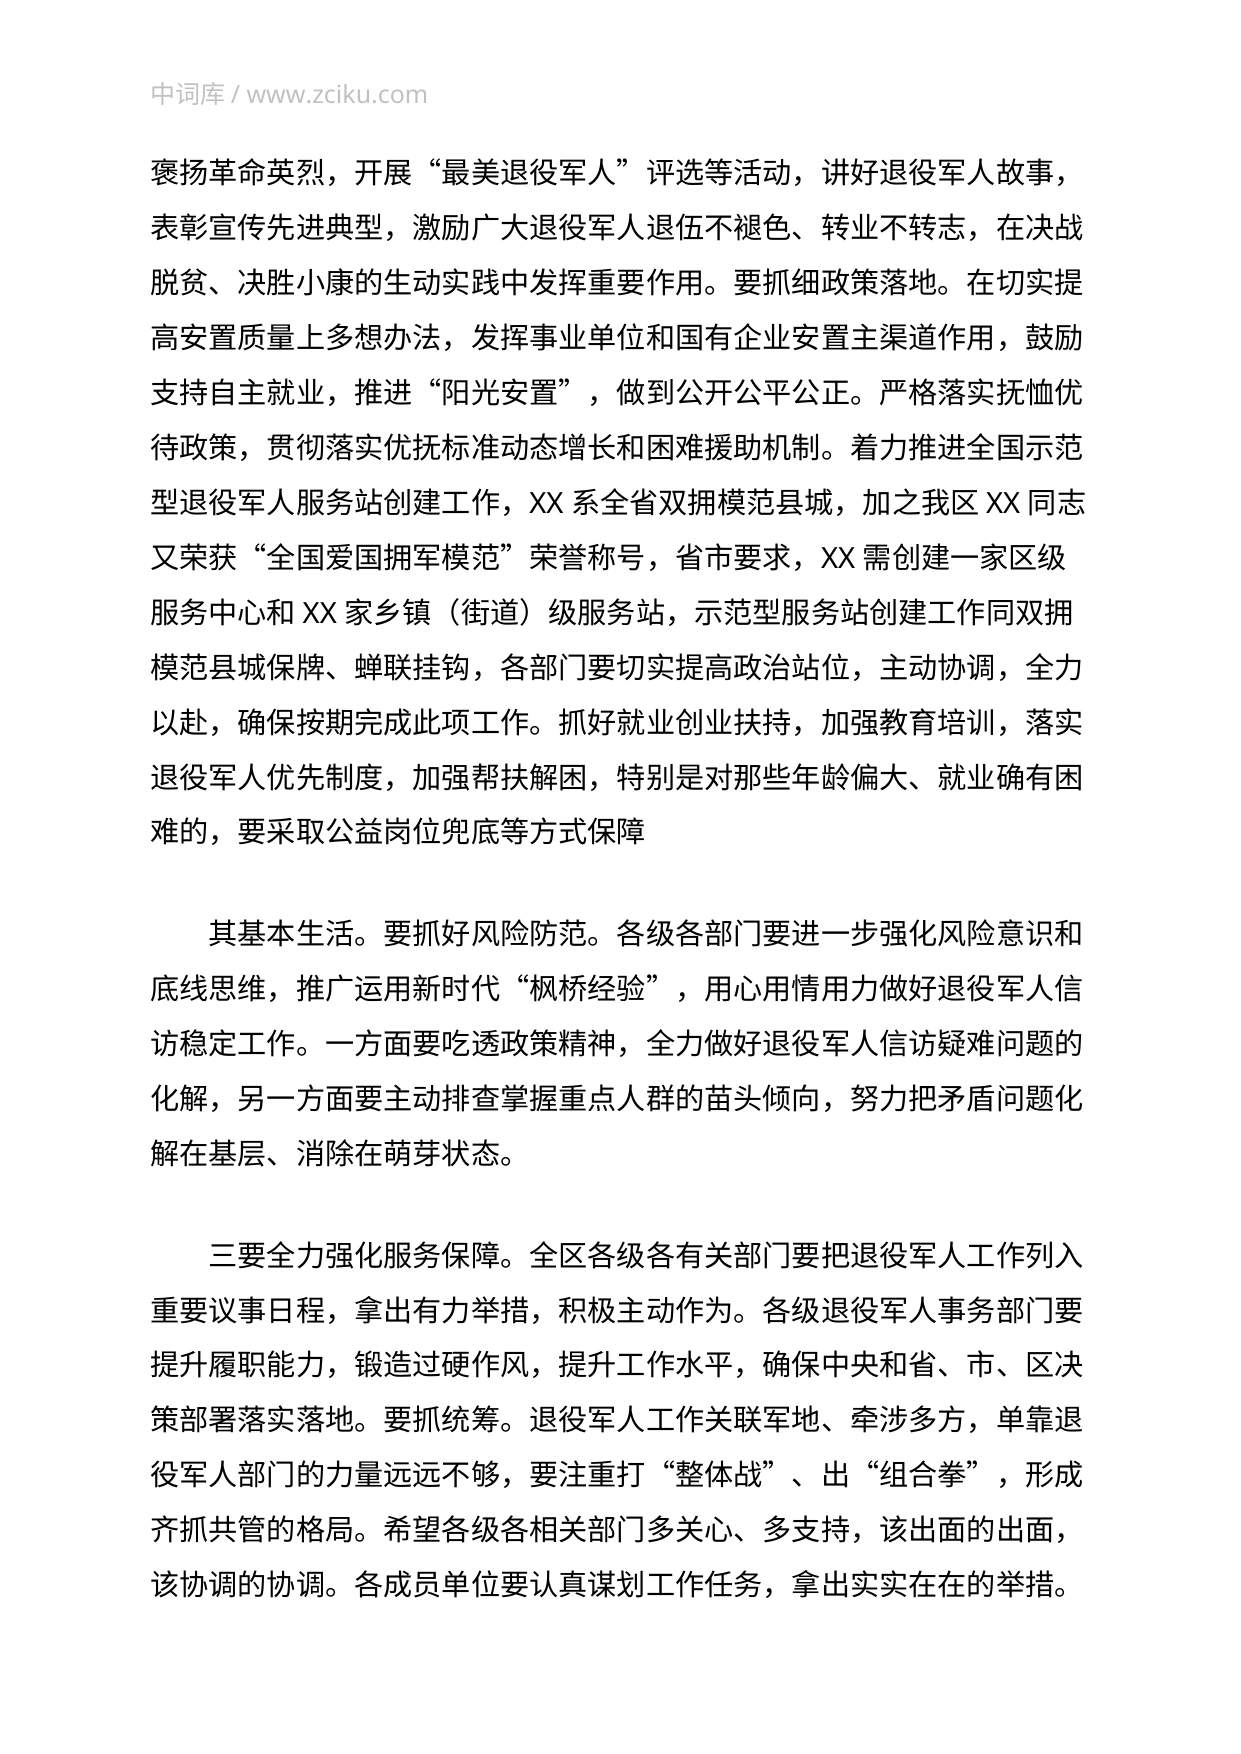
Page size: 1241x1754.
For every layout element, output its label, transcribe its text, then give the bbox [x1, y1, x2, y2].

text 其基本生活。要抓好风险防范。各级各部门要进一步强化风险意识和底线思维，推广运用新时代“枫桥经验”，用心用情用力做好退役军人信访稳定工作。一方面要吃透政策精神，全力做好退役军人信访疑难问题的化解，另一方面要主动排查掌握重点人群的苗头倾向，努力把矛盾问题化解在基层、消除在萌芽状态。 [150, 911, 1090, 1173]
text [150, 150, 1090, 851]
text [150, 1232, 1090, 1604]
